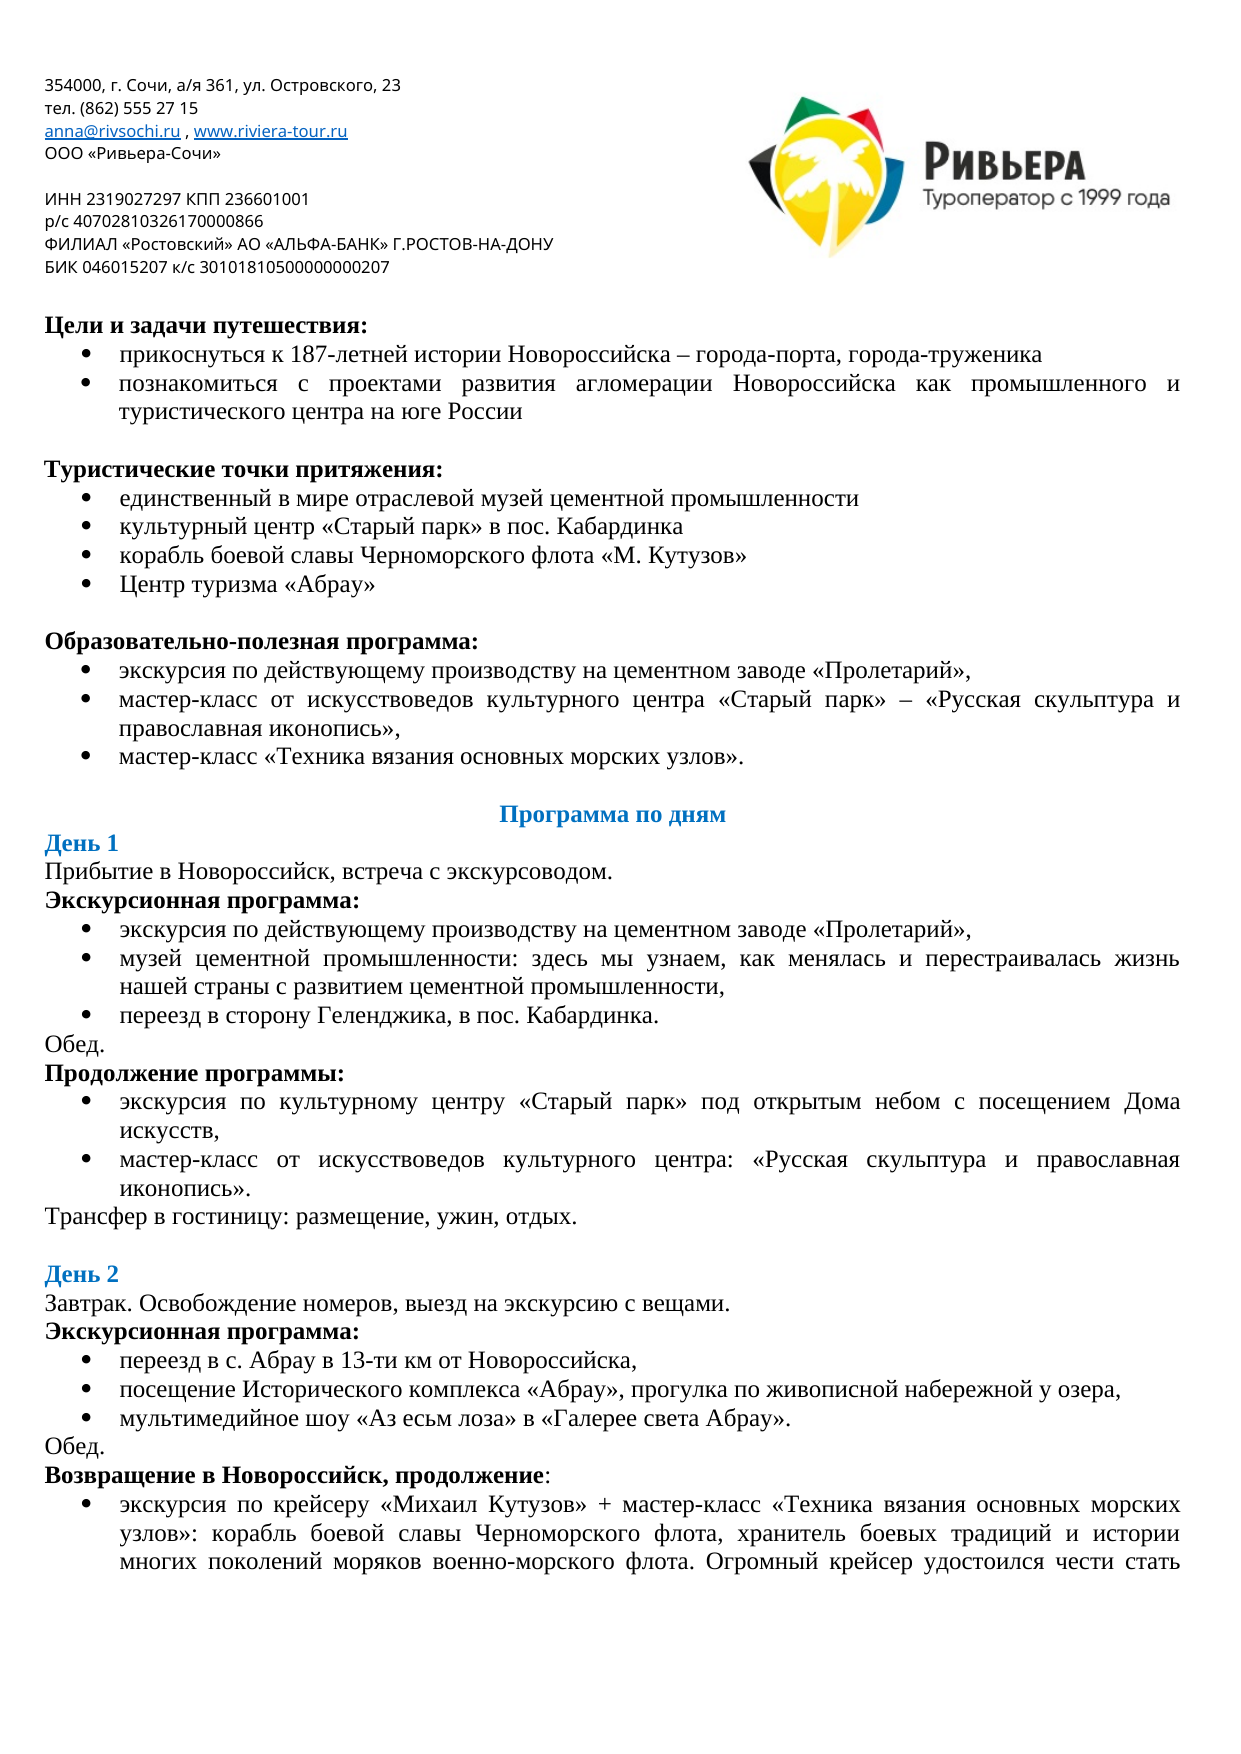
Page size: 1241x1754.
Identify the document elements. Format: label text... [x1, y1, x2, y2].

list экскурсия по культурному центру «Старый парк» под открытым небом с посещением Дома искусств, [82, 1086, 1181, 1144]
text Туристические точки притяжения: [44, 454, 1181, 483]
list экскурсия по действующему производству на цементном заводе «Пролетарий», [82, 914, 1181, 943]
text Экскурсионная программа: [44, 1316, 1181, 1345]
text День 2 [44, 1259, 1181, 1288]
text Цели и задачи путешествия: [44, 310, 1181, 339]
list единственный в мире отраслевой музей цементной промышленности [82, 483, 1181, 511]
list культурный центр «Старый парк» в пос. Кабардинка [82, 511, 1181, 540]
text Продолжение программы: [44, 1058, 1181, 1086]
list посещение Исторического комплекса «Абрау», прогулка по живописной набережной у озера, [82, 1374, 1181, 1403]
text Программа по дням [44, 799, 1181, 828]
text Возвращение в Новороссийск, продолжение: [44, 1460, 1181, 1489]
list мультимедийное шоу «Аз есьм лоза» в «Галерее света Абрау». [82, 1403, 1181, 1431]
text Завтрак. Освобождение номеров, выезд на экскурсию с вещами. [44, 1288, 1181, 1316]
list прикоснуться к 187-летней истории Новороссийска – города-порта, города-труженика [82, 339, 1181, 368]
text Прибытие в Новороссийск, встреча с экскурсоводом. [44, 856, 1181, 885]
list переезд в сторону Геленджика, в пос. Кабардинка. [82, 1000, 1181, 1029]
text День 1 [44, 828, 1181, 856]
text Обед. [44, 1029, 1181, 1058]
text Обед. [44, 1431, 1181, 1460]
text Экскурсионная программа: [44, 885, 1181, 914]
list корабль боевой славы Черноморского флота «М. Кутузов» [82, 540, 1181, 569]
text Трансфер в гостиницу: размещение, ужин, отдых. [44, 1201, 1181, 1230]
text Образовательно-полезная программа: [44, 626, 1181, 655]
list переезд в с. Абрау в 13-ти км от Новороссийска, [82, 1345, 1181, 1374]
list познакомиться с проектами развития агломерации Новороссийска как промышленного и туристического центра на юге России [81, 368, 1181, 425]
list мастер-класс «Техника вязания основных морских узлов». [81, 741, 1181, 770]
list мастер-класс от искусствоведов культурного центра: «Русская скульптура и православная иконопись». [82, 1144, 1181, 1201]
list мастер-класс от искусствоведов культурного центра «Старый парк» – «Русская скульптура и православная иконопись», [81, 684, 1181, 741]
list Центр туризма «Абрау» [82, 569, 1181, 598]
picture [736, 75, 1182, 275]
list музей цементной промышленности: здесь мы узнаем, как менялась и перестраивалась жизнь нашей страны с развитием цементной промышленности, [82, 943, 1181, 1000]
list экскурсия по действующему производству на цементном заводе «Пролетарий», [81, 655, 1181, 684]
